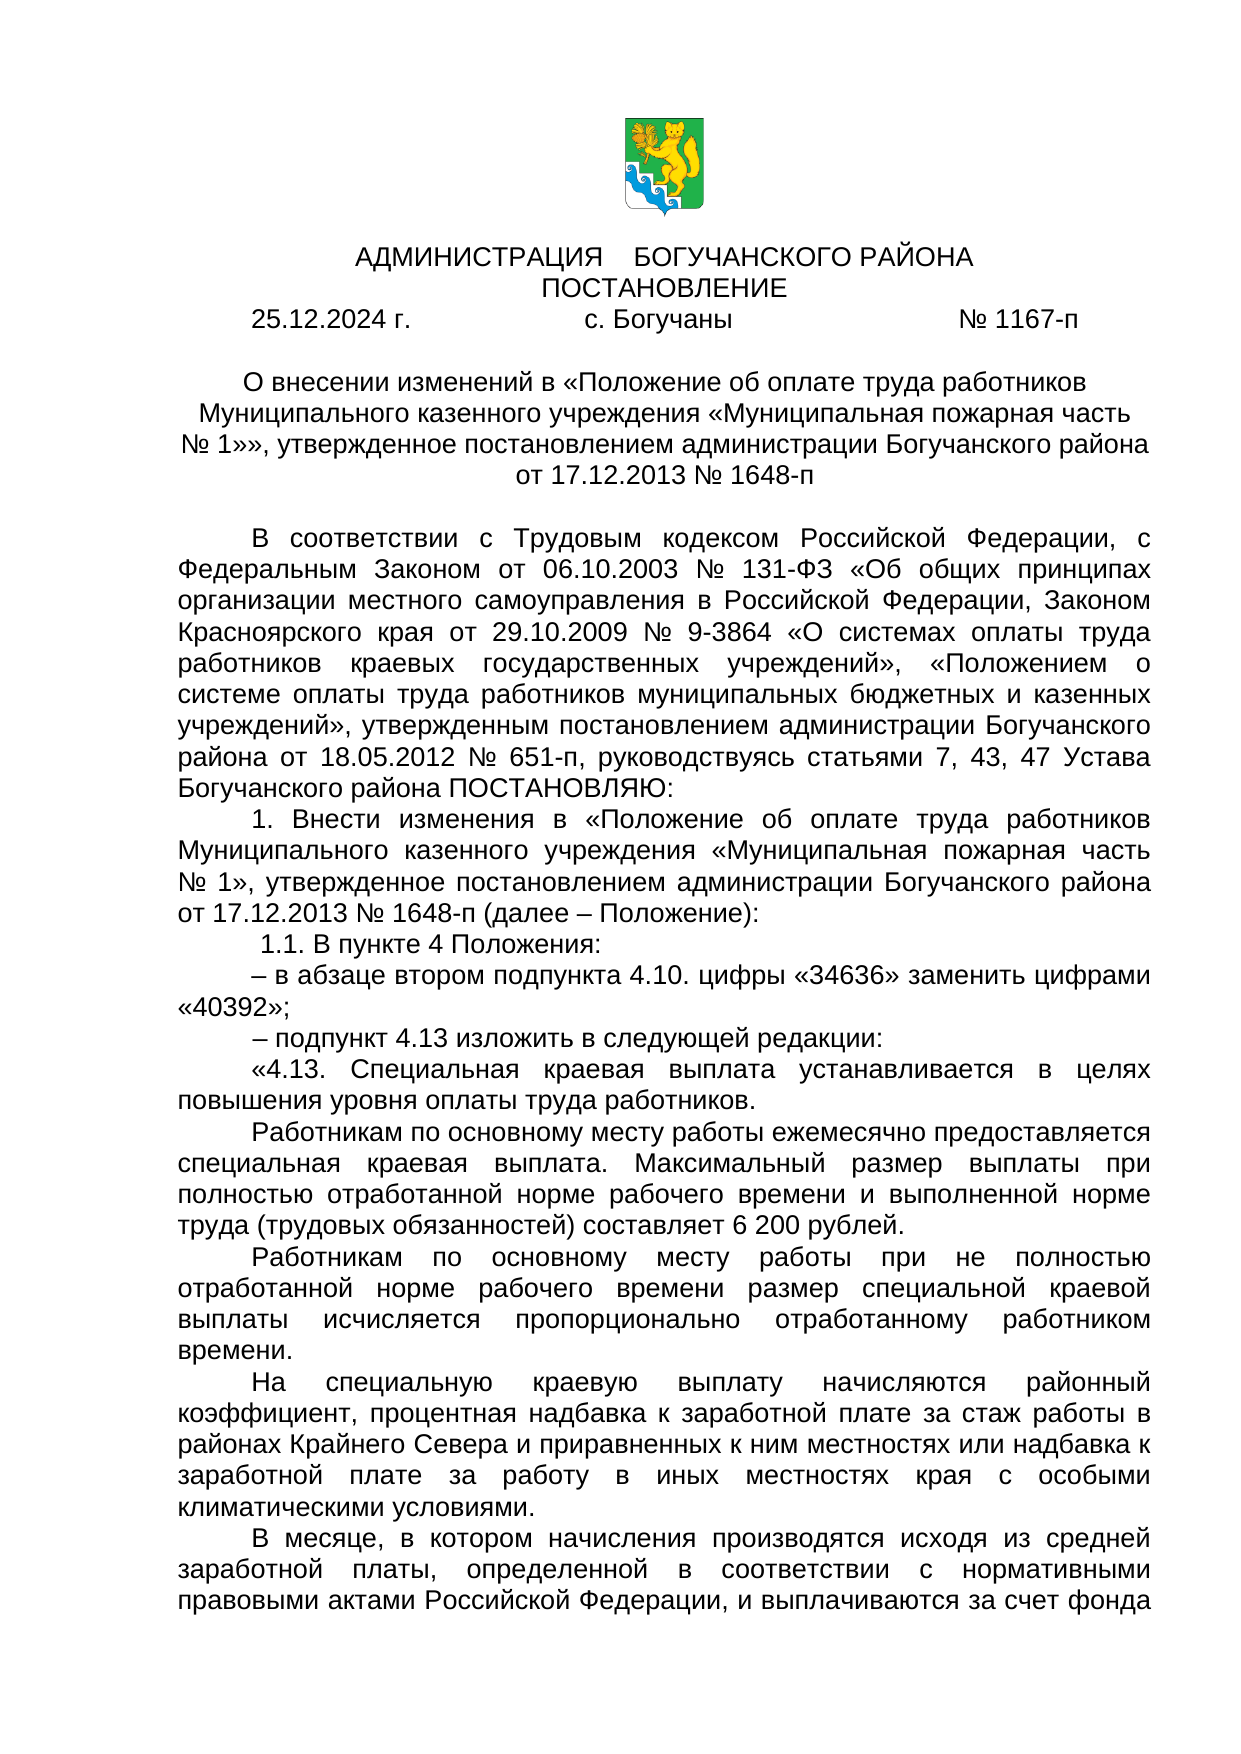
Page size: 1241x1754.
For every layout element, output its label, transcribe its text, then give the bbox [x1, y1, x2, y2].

text 1. Внести изменения в «Положение об оплате труда работников Муниципального казенного учреждения «Муниципальная пожарная часть № 1», утвержденное постановлением администрации Богучанского района от 17.12.2013 № 1648-п (далее – Положение): [177, 803, 1152, 928]
picture [625, 118, 704, 217]
text АДМИНИСТРАЦИЯ БОГУЧАНСКОГО РАЙОНА [177, 241, 1152, 272]
text 1.1. В пункте 4 Положения: [177, 928, 1152, 959]
text Работникам по основному месту работы ежемесячно предоставляется специальная краевая выплата. Максимальный размер выплаты при полностью отработанной норме рабочего времени и выполненной норме труда (трудовых обязанностей) составляет 6 200 рублей. [177, 1116, 1152, 1241]
text О внесении изменений в «Положение об оплате труда работников Муниципального казенного учреждения «Муниципальная пожарная часть № 1»», утвержденное постановлением администрации Богучанского района от 17.12.2013 № 1648-п [177, 366, 1152, 491]
text Работникам по основному месту работы при не полностью отработанной норме рабочего времени размер специальной краевой выплаты исчисляется пропорционально отработанному работником времени. [177, 1241, 1152, 1366]
text ПОСТАНОВЛЕНИЕ [177, 272, 1152, 303]
text «4.13. Специальная краевая выплата устанавливается в целях повышения уровня оплаты труда работников. [177, 1053, 1152, 1116]
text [177, 1522, 1152, 1616]
text В соответствии с Трудовым кодексом Российской Федерации, с Федеральным Законом от 06.10.2003 № 131-ФЗ «Об общих принципах организации местного самоуправления в Российской Федерации, Законом Красноярского края от 29.10.2009 № 9-3864 «О системах оплаты труда работников краевых государственных учреждений», «Положением о системе оплаты труда работников муниципальных бюджетных и казенных учреждений», утвержденным постановлением администрации Богучанского района от 18.05.2012 № 651-п, руководствуясь статьями 7, 43, 47 Устава Богучанского района ПОСТАНОВЛЯЮ: [177, 522, 1152, 803]
text – подпункт 4.13 изложить в следующей редакции: [177, 1022, 1152, 1053]
text 25.12.2024 г. с. Богучаны № 1167-п [177, 303, 1152, 334]
text На специальную краевую выплату начисляются районный коэффициент, процентная надбавка к заработной плате за стаж работы в районах Крайнего Севера и приравненных к ним местностях или надбавка к заработной плате за работу в иных местностях края с особыми климатическими условиями. [177, 1366, 1152, 1522]
text – в абзаце втором подпункта 4.10. цифры «34636» заменить цифрами «40392»; [177, 959, 1152, 1022]
